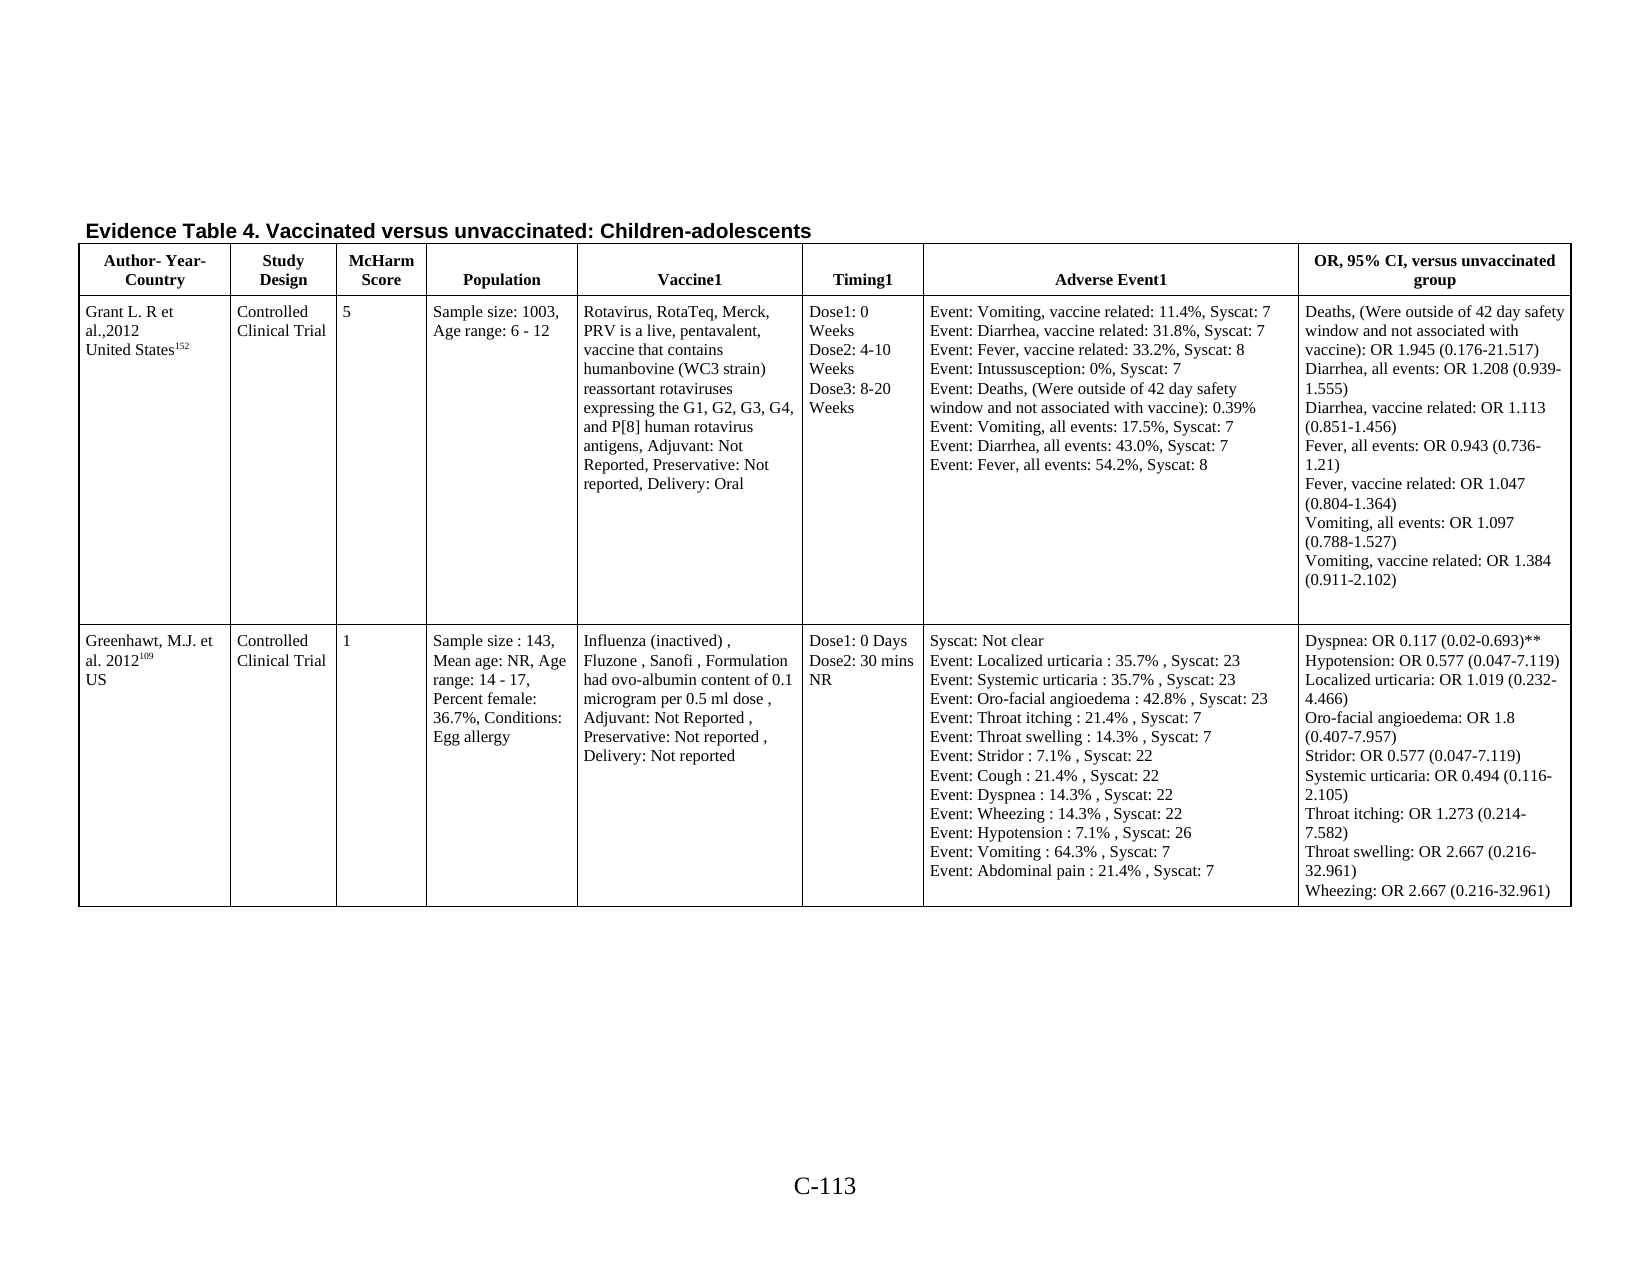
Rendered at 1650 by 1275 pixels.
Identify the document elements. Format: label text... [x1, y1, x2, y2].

table_cell Rotavirus, RotaTeq, Merck, PRV is a live, pentavalent, vaccine that contains humanbovine (WC3 strain) reassortant rotaviruses expressing the G1, G2, G3, G4, and P[8] human rotavirus antigens, Adjuvant: Not Reported, Preservative: Not reported, Delivery: Oral [578, 296, 802, 624]
table_cell Sample size: 1003, Age range: 6 - 12 [427, 296, 577, 624]
table_cell Controlled Clinical Trial [231, 296, 336, 624]
table_cell Dose1: 0 Weeks Dose2: 4-10 Weeks Dose3: 8-20 Weeks [803, 296, 923, 624]
table_cell 1 [337, 625, 426, 906]
table_cell Controlled Clinical Trial [231, 625, 336, 906]
table_cell Vaccine1 [578, 244, 802, 295]
table_header Evidence Table 4. Vaccinated versus unvaccinated: Children-adolescents [79, 212, 1571, 243]
table_cell Study Design [231, 244, 336, 295]
table_cell Deaths, (Were outside of 42 day safety window and not associated with vaccine): OR 1.945 (0.176-21.517) Diarrhea, all events: OR 1.208 (0.939-1.555) Diarrhea, vaccine related: OR 1.113 (0.851-1.456) Fever, all events: OR 0.943 (0.736-1.21) Fever, vaccine related: OR 1.047 (0.804-1.364) Vomiting, all events: OR 1.097 (0.788-1.527) Vomiting, vaccine related: OR 1.384 (0.911-2.102) [1299, 296, 1570, 624]
table_cell Event: Vomiting, vaccine related: 11.4%, Syscat: 7 Event: Diarrhea, vaccine related: 31.8%, Syscat: 7 Event: Fever, vaccine related: 33.2%, Syscat: 8 Event: Intussusception: 0%, Syscat: 7 Event: Deaths, (Were outside of 42 day safety window and not associated with vaccine): 0.39% Event: Vomiting, all events: 17.5%, Syscat: 7 Event: Diarrhea, all events: 43.0%, Syscat: 7 Event: Fever, all events: 54.2%, Syscat: 8 [924, 296, 1298, 624]
table_cell Dose1: 0 Days Dose2: 30 mins NR [803, 625, 923, 906]
table_cell Dyspnea: OR 0.117 (0.02-0.693)** Hypotension: OR 0.577 (0.047-7.119) Localized urticaria: OR 1.019 (0.232-4.466) Oro-facial angioedema: OR 1.8 (0.407-7.957) Stridor: OR 0.577 (0.047-7.119) Systemic urticaria: OR 0.494 (0.116-2.105) Throat itching: OR 1.273 (0.214-7.582) Throat swelling: OR 2.667 (0.216-32.961) Wheezing: OR 2.667 (0.216-32.961) [1299, 625, 1570, 906]
table_cell Syscat: Not clear Event: Localized urticaria : 35.7% , Syscat: 23 Event: Systemic urticaria : 35.7% , Syscat: 23 Event: Oro-facial angioedema : 42.8% , Syscat: 23 Event: Throat itching : 21.4% , Syscat: 7 Event: Throat swelling : 14.3% , Syscat: 7 Event: Stridor : 7.1% , Syscat: 22 Event: Cough : 21.4% , Syscat: 22 Event: Dyspnea : 14.3% , Syscat: 22 Event: Wheezing : 14.3% , Syscat: 22 Event: Hypotension : 7.1% , Syscat: 26 Event: Vomiting : 64.3% , Syscat: 7 Event: Abdominal pain : 21.4% , Syscat: 7 [924, 625, 1298, 906]
table_cell OR, 95% CI, versus unvaccinated group [1299, 244, 1570, 295]
table_cell Sample size : 143, Mean age: NR, Age range: 14 - 17, Percent female: 36.7%, Conditions: Egg allergy [427, 625, 577, 906]
table_cell 5 [337, 296, 426, 624]
table_cell Influenza (inactived) , Fluzone , Sanofi , Formulation had ovo-albumin content of 0.1 microgram per 0.5 ml dose , Adjuvant: Not Reported , Preservative: Not reported , Delivery: Not reported [578, 625, 802, 906]
table_cell McHarm Score [337, 244, 426, 295]
table_cell Population [427, 244, 577, 295]
table_cell Timing1 [803, 244, 923, 295]
table_cell Author- Year- Country [80, 244, 230, 295]
table_cell Adverse Event1 [924, 244, 1298, 295]
table_cell Greenhawt, M.J. et al. 2012109 US [80, 625, 230, 906]
table_cell Grant L. R et al.,2012 United States152 [80, 296, 230, 624]
